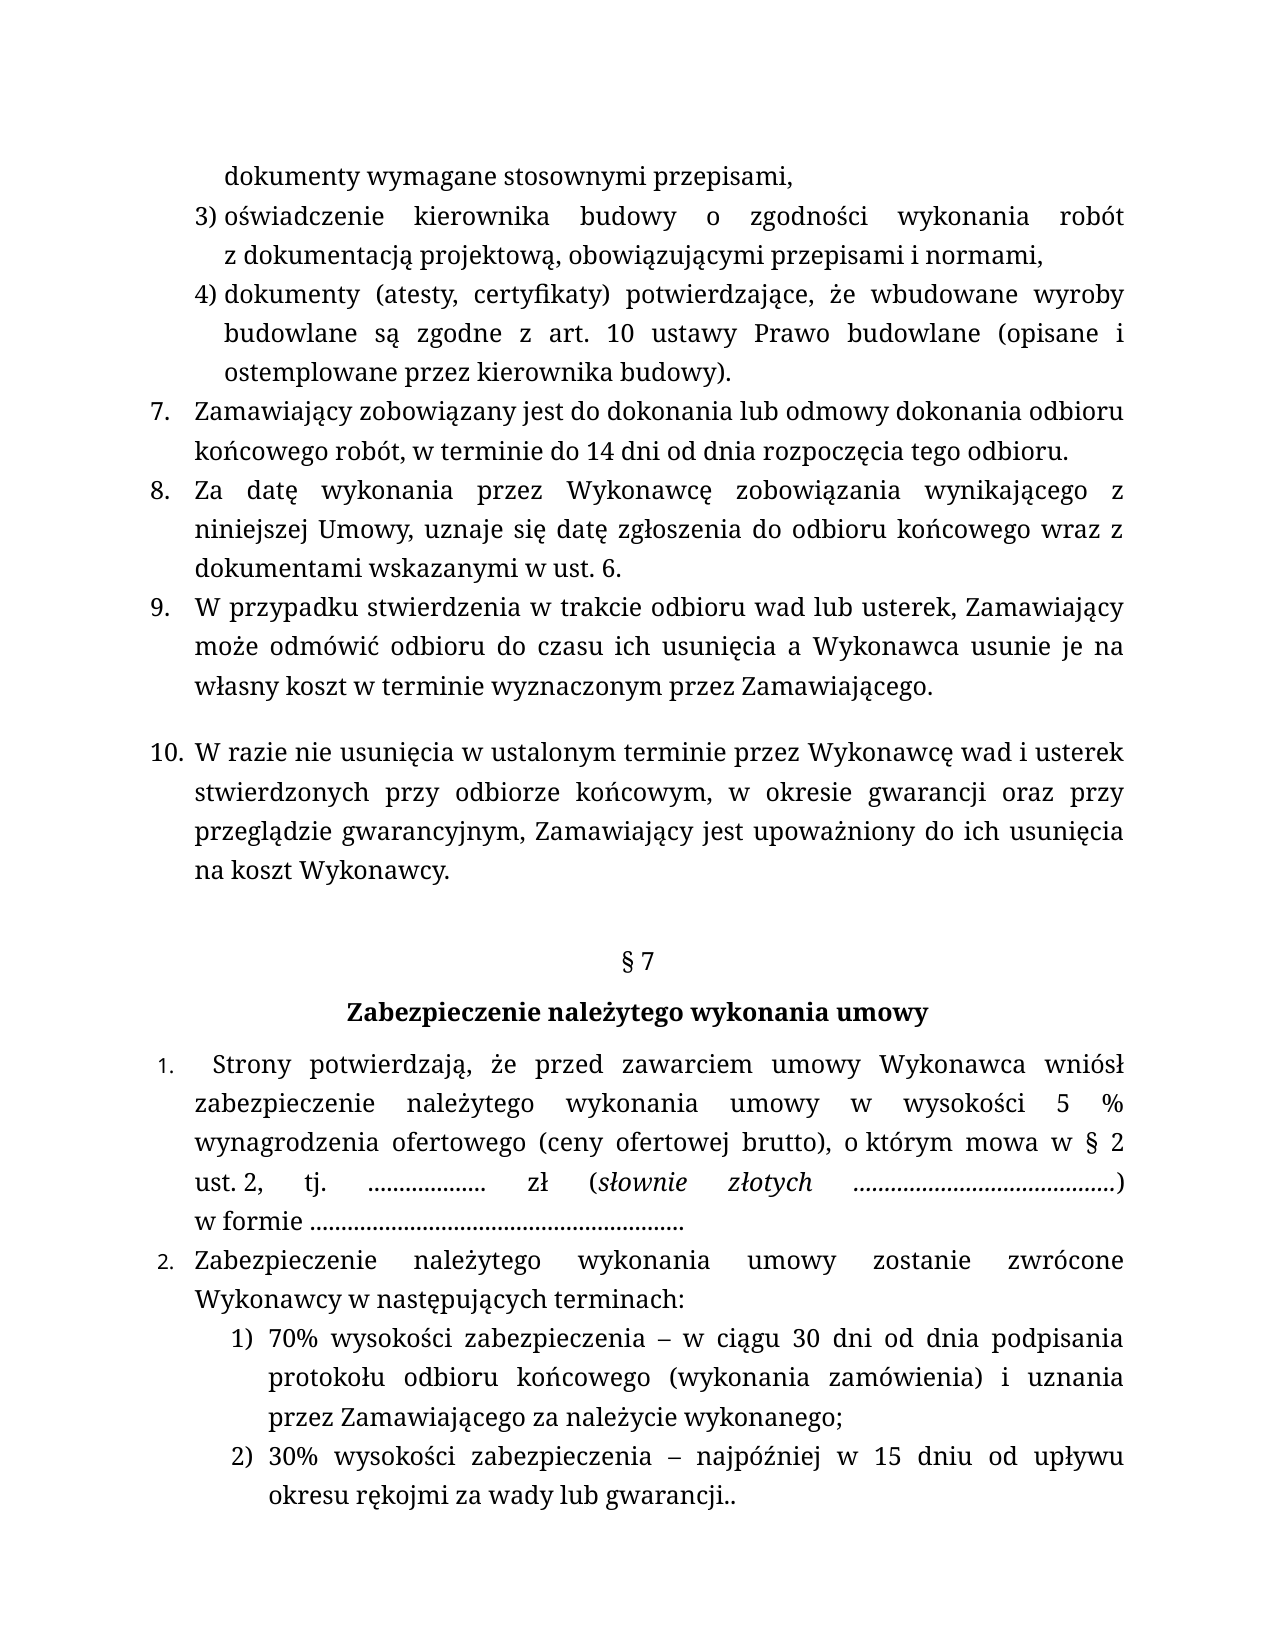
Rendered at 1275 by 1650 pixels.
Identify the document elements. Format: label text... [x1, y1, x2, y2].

list Zabezpieczenie należytego wykonania umowy zostanie zwrócone Wykonawcy w następujących terminach: [157, 1242, 1125, 1316]
list Zamawiający zobowiązany jest do dokonania lub odmowy dokonania odbioru końcowego robót, w terminie do 14 dni od dnia rozpoczęcia tego odbioru. [150, 394, 1125, 467]
list dokumenty (atesty, certyfikaty) potwierdzające, że wbudowane wyroby budowlane są zgodne z art. 10 ustawy Prawo budowlane (opisane i ostemplowane przez kierownika budowy). [194, 277, 1125, 389]
text 1) 70% wysokości zabezpieczenia – w ciągu 30 dni od dnia podpisania protokołu odbioru końcowego (wykonania zamówienia) i uznania przez Zamawiającego za należycie wykonanego; [231, 1321, 1125, 1433]
text 2) 30% wysokości zabezpieczenia – najpóźniej w 15 dniu od upływu okresu rękojmi za wady lub gwarancji.. [231, 1438, 1125, 1512]
list Strony potwierdzają, że przed zawarciem umowy Wykonawca wniósł zabezpieczenie należytego wykonania umowy w wysokości 5 % wynagrodzenia ofertowego (ceny ofertowej brutto), o którym mowa w § 2 ust. 2, tj. ................... zł (słownie złotych ..........................................) w formie ............................................................ [157, 1047, 1125, 1237]
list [194, 159, 1125, 193]
text Zabezpieczenie należytego wykonania umowy [150, 995, 1125, 1029]
list W przypadku stwierdzenia w trakcie odbioru wad lub usterek, Zamawiający może odmówić odbioru do czasu ich usunięcia a Wykonawca usunie je na własny koszt w terminie wyznaczonym przez Zamawiającego. [150, 590, 1125, 702]
list oświadczenie kierownika budowy o zgodności wykonania robót z dokumentacją projektową, obowiązującymi przepisami i normami, [194, 198, 1125, 271]
list Za datę wykonania przez Wykonawcę zobowiązania wynikającego z niniejszej Umowy, uznaje się datę zgłoszenia do odbioru końcowego wraz z dokumentami wskazanymi w ust. 6. [150, 472, 1125, 585]
list W razie nie usunięcia w ustalonym terminie przez Wykonawcę wad i usterek stwierdzonych przy odbiorze końcowym, w okresie gwarancji oraz przy przeglądzie gwarancyjnym, Zamawiający jest upoważniony do ich usunięcia na koszt Wykonawcy. [150, 735, 1125, 887]
text § 7 [150, 943, 1125, 977]
